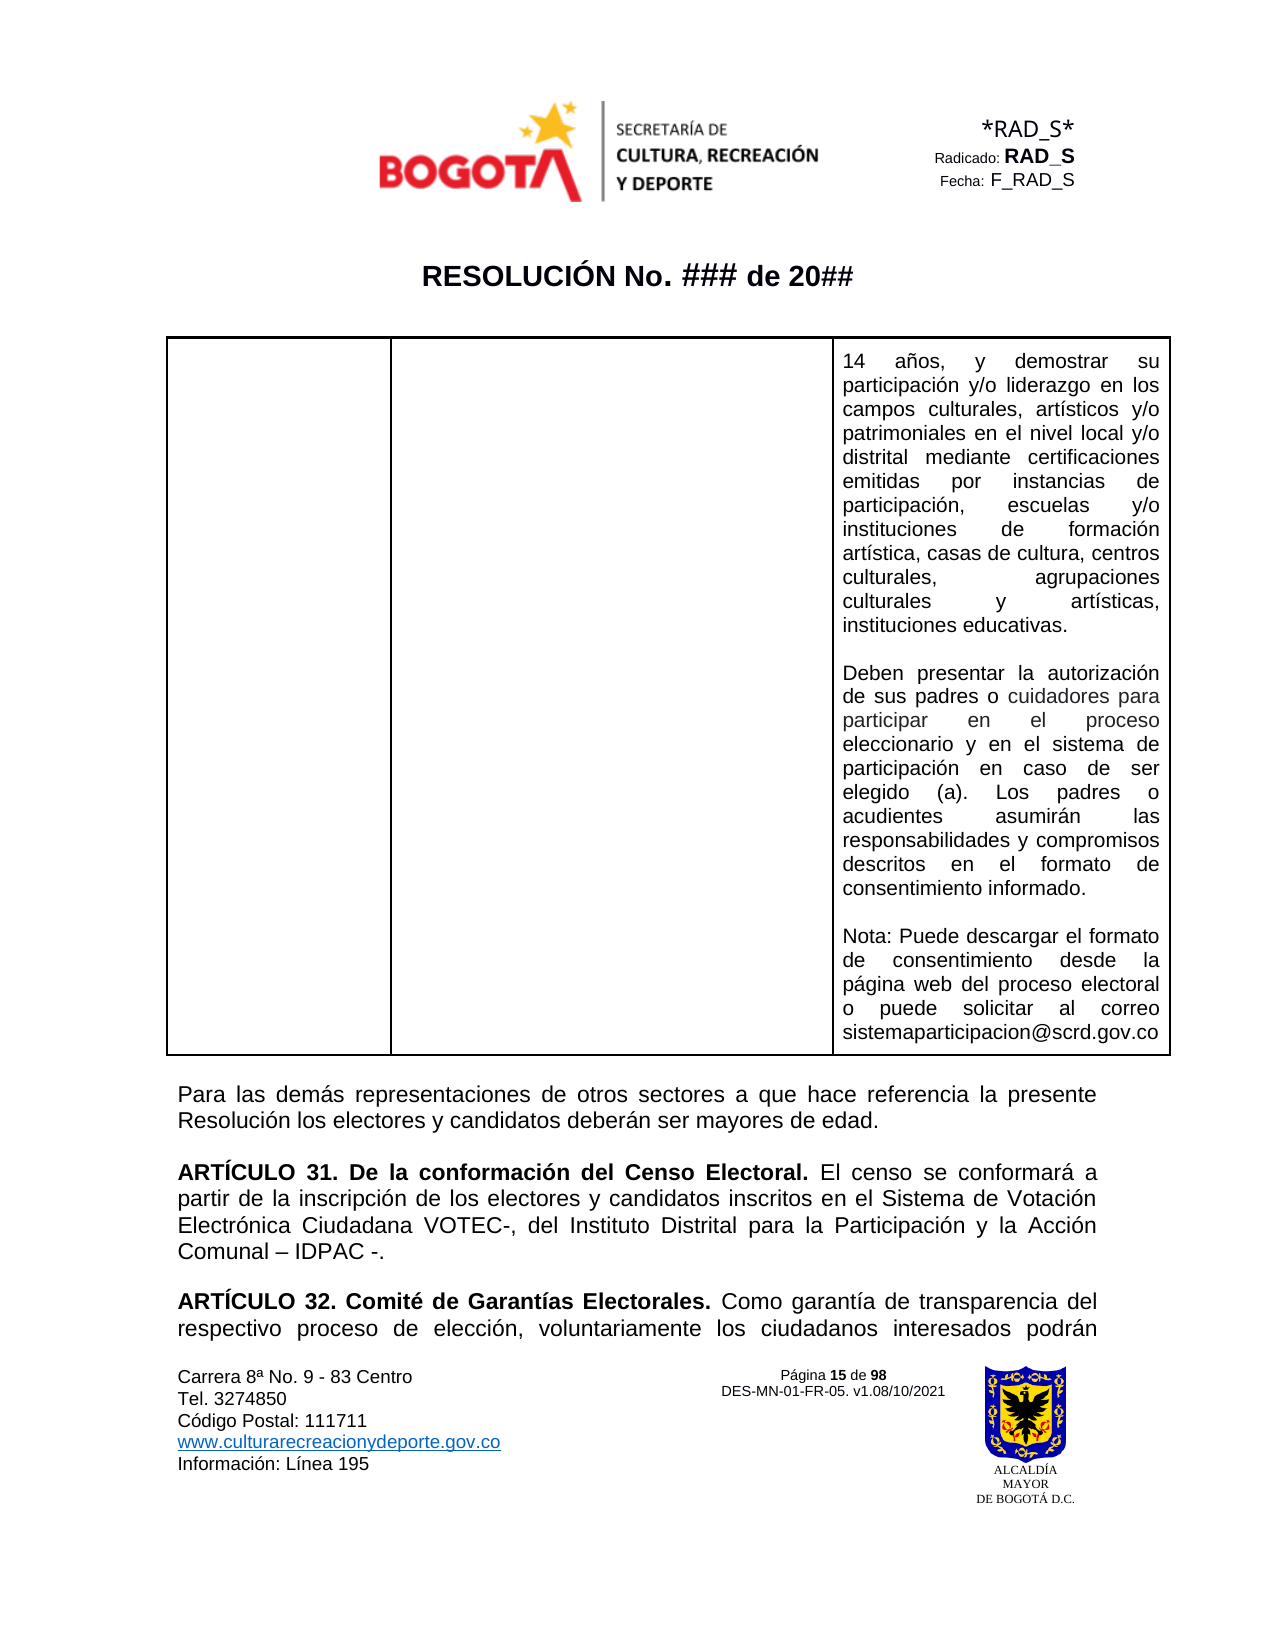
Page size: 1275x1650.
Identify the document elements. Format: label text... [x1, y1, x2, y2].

picture [379, 101, 819, 202]
picture [985, 1366, 1066, 1463]
text ARTÍCULO 31. De la conformación del Censo Electoral. El censo se conformará a partir de la inscripción de los electores y candidatos inscritos en el Sistema de Votación Electrónica Ciudadana VOTEC-, del Instituto Distrital para la Participación y la Acción Comunal – IDPAC -. [177, 1159, 1098, 1264]
text Para las demás representaciones de otros sectores a que hace referencia la presente Resolución los electores y candidatos deberán ser mayores de edad. [177, 1107, 1098, 1134]
